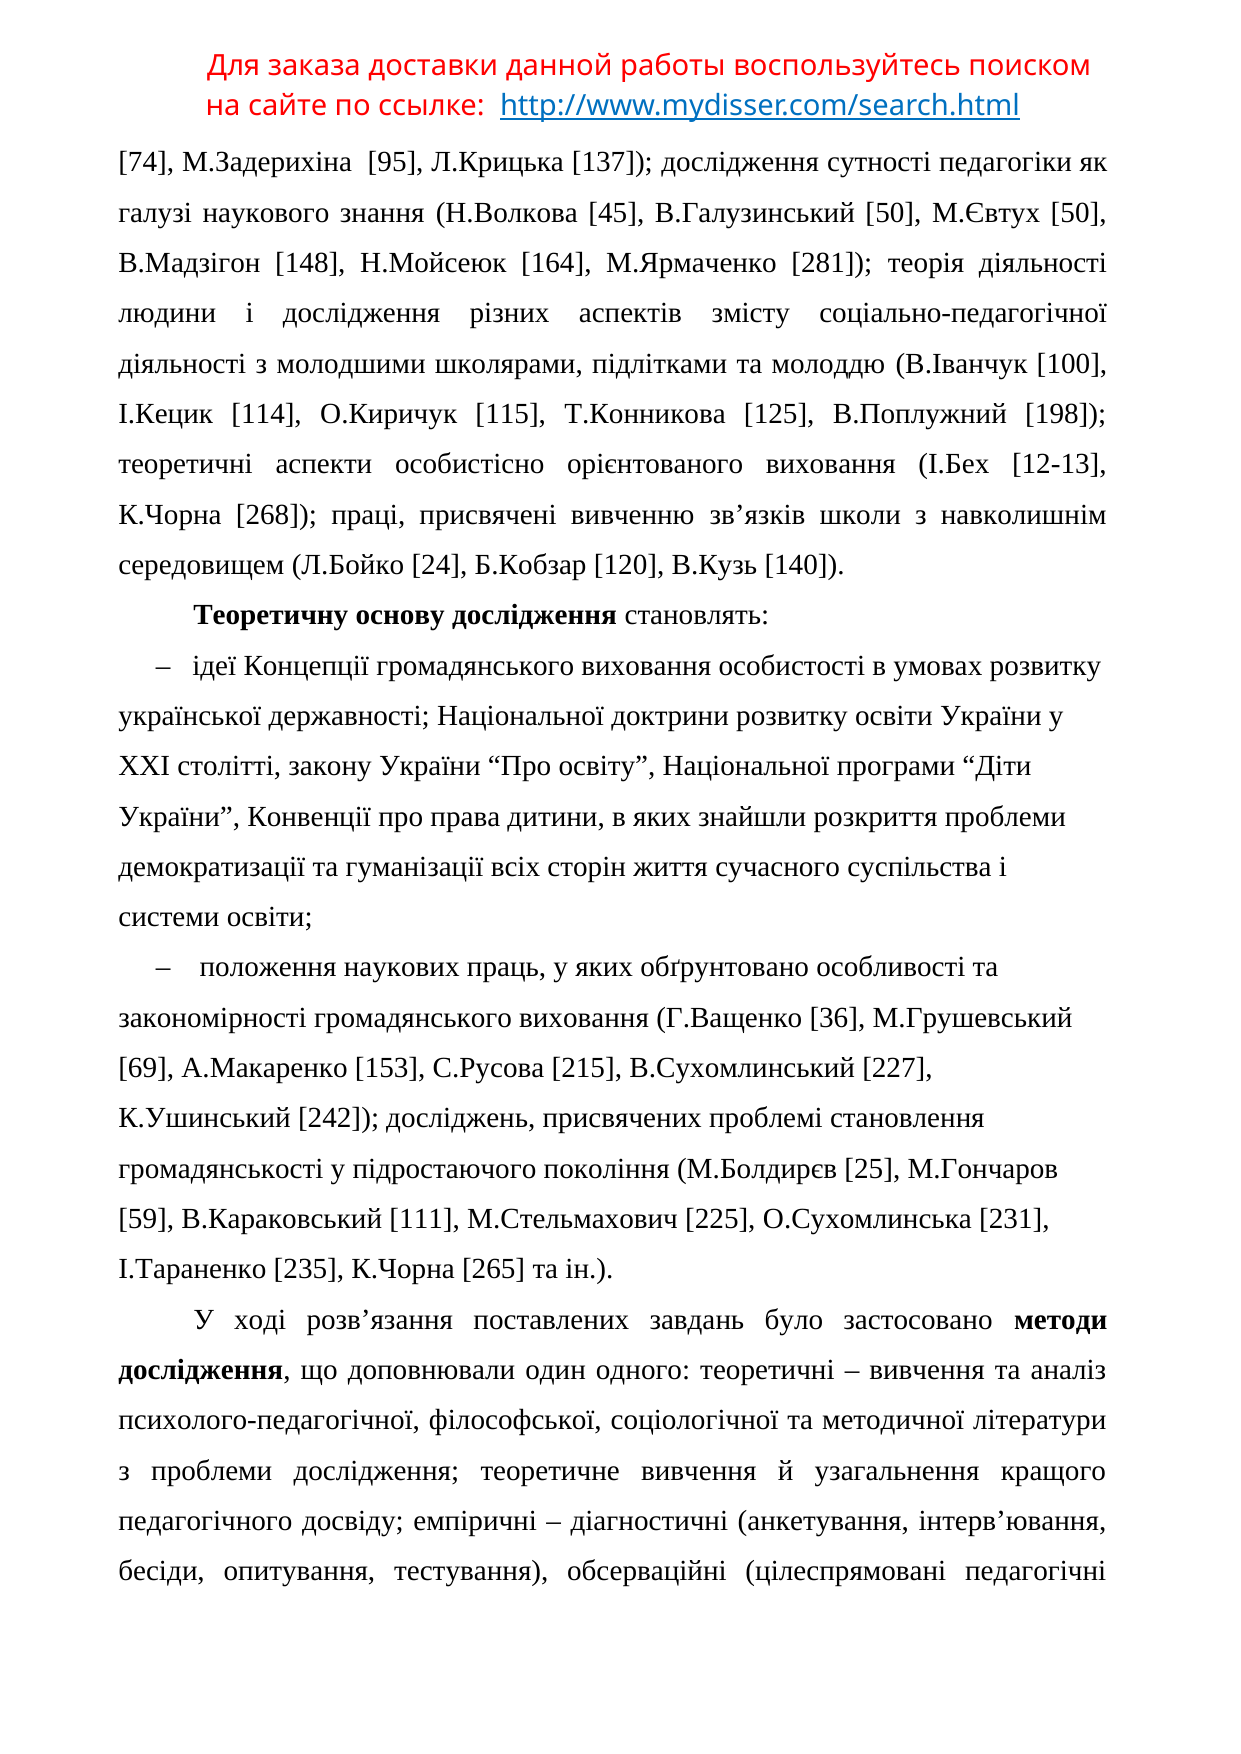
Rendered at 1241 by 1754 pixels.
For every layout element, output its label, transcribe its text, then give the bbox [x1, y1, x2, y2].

list Теоретичну основу дослідження становлять: [118, 597, 1107, 631]
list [118, 1302, 1107, 1587]
list положення наукових праць, у яких обґрунтовано особливості та закономірності громадянського виховання (Г.Ващенко [36], М.Грушевський [69], А.Макаренко [153], С.Русова [215], В.Сухомлинський [227], К.Ушинський [242]); досліджень, присвячених проблемі становлення громадянськості у підростаючого покоління (М.Болдирєв [25], М.Гончаров [59], В.Караковський [111], М.Стельмахович [225], О.Сухомлинська [231], І.Тараненко [235], К.Чорна [265] та ін.). [118, 949, 1107, 1285]
list ідеї Концепції громадянського виховання особистості в умовах розвитку української державності; Національної доктрини розвитку освіти України у ХХІ столітті, закону України “Про освіту”, Національної програми “Діти України”, Конвенції про права дитини, в яких знайшли розкриття проблеми демократизації та гуманізації всіх сторін життя сучасного суспільства і системи освіти; [118, 648, 1107, 933]
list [118, 144, 1107, 581]
